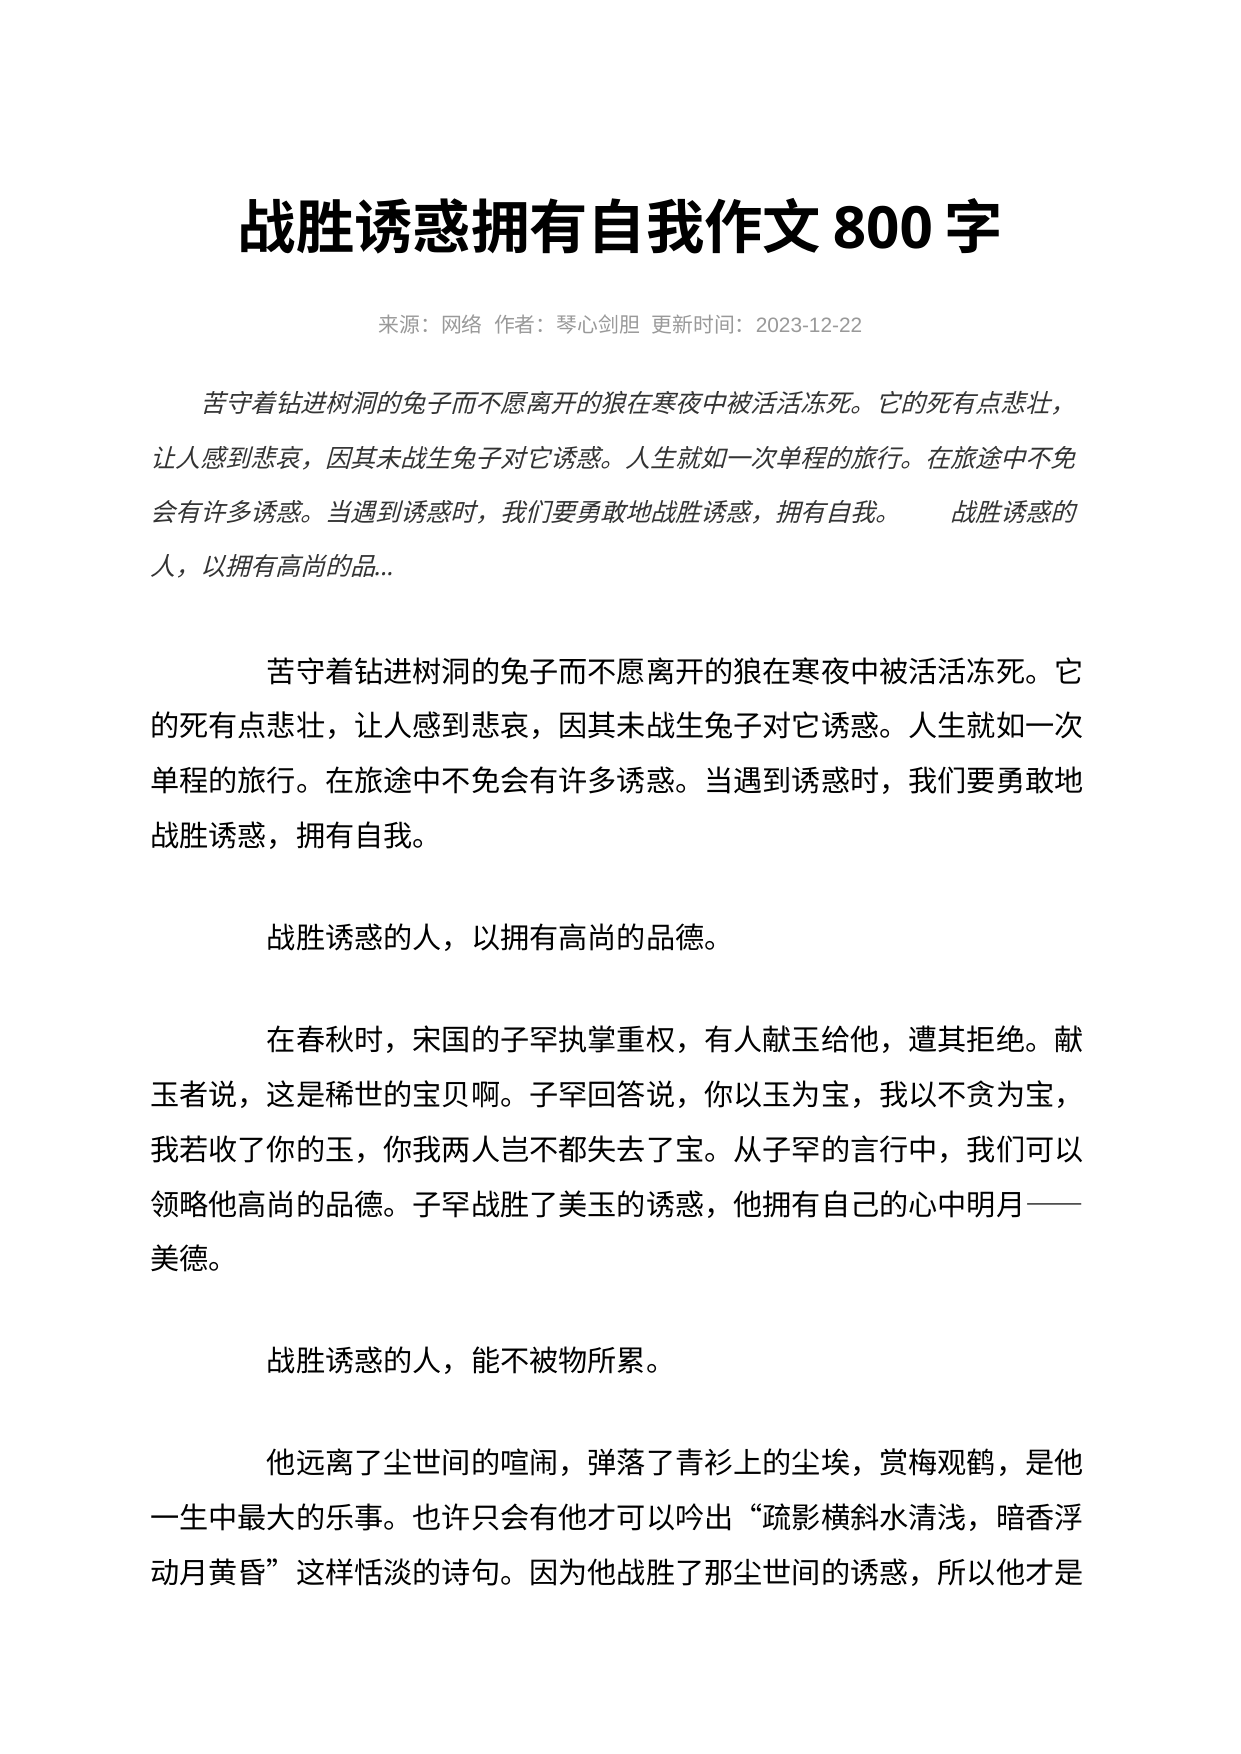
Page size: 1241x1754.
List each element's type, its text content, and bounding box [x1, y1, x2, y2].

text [150, 1439, 1090, 1592]
text 苦守着钻进树洞的兔子而不愿离开的狼在寒夜中被活活冻死。它的死有点悲壮，让人感到悲哀，因其未战生兔子对它诱惑。人生就如一次单程的旅行。在旅途中不免会有许多诱惑。当遇到诱惑时，我们要勇敢地战胜诱惑，拥有自我。 战胜诱惑的人，以拥有高尚的品... [150, 384, 1090, 583]
text 在春秋时，宋国的子罕执掌重权，有人献玉给他，遭其拒绝。献玉者说，这是稀世的宝贝啊。子罕回答说，你以玉为宝，我以不贪为宝，我若收了你的玉，你我两人岂不都失去了宝。从子罕的言行中，我们可以领略他高尚的品德。子罕战胜了美玉的诱惑，他拥有自己的心中明月——美德。 [150, 1016, 1090, 1278]
text 战胜诱惑的人，以拥有高尚的品德。 [150, 914, 1090, 957]
subtitle 战胜诱惑拥有自我作文800字 [150, 181, 1090, 266]
text 苦守着钻进树洞的兔子而不愿离开的狼在寒夜中被活活冻死。它的死有点悲壮，让人感到悲哀，因其未战生兔子对它诱惑。人生就如一次单程的旅行。在旅途中不免会有许多诱惑。当遇到诱惑时，我们要勇敢地战胜诱惑，拥有自我。 [150, 648, 1090, 855]
text 战胜诱惑的人，能不被物所累。 [150, 1338, 1090, 1380]
text 来源：网络 作者：琴心剑胆 更新时间：2023-12-22 [150, 313, 1090, 337]
